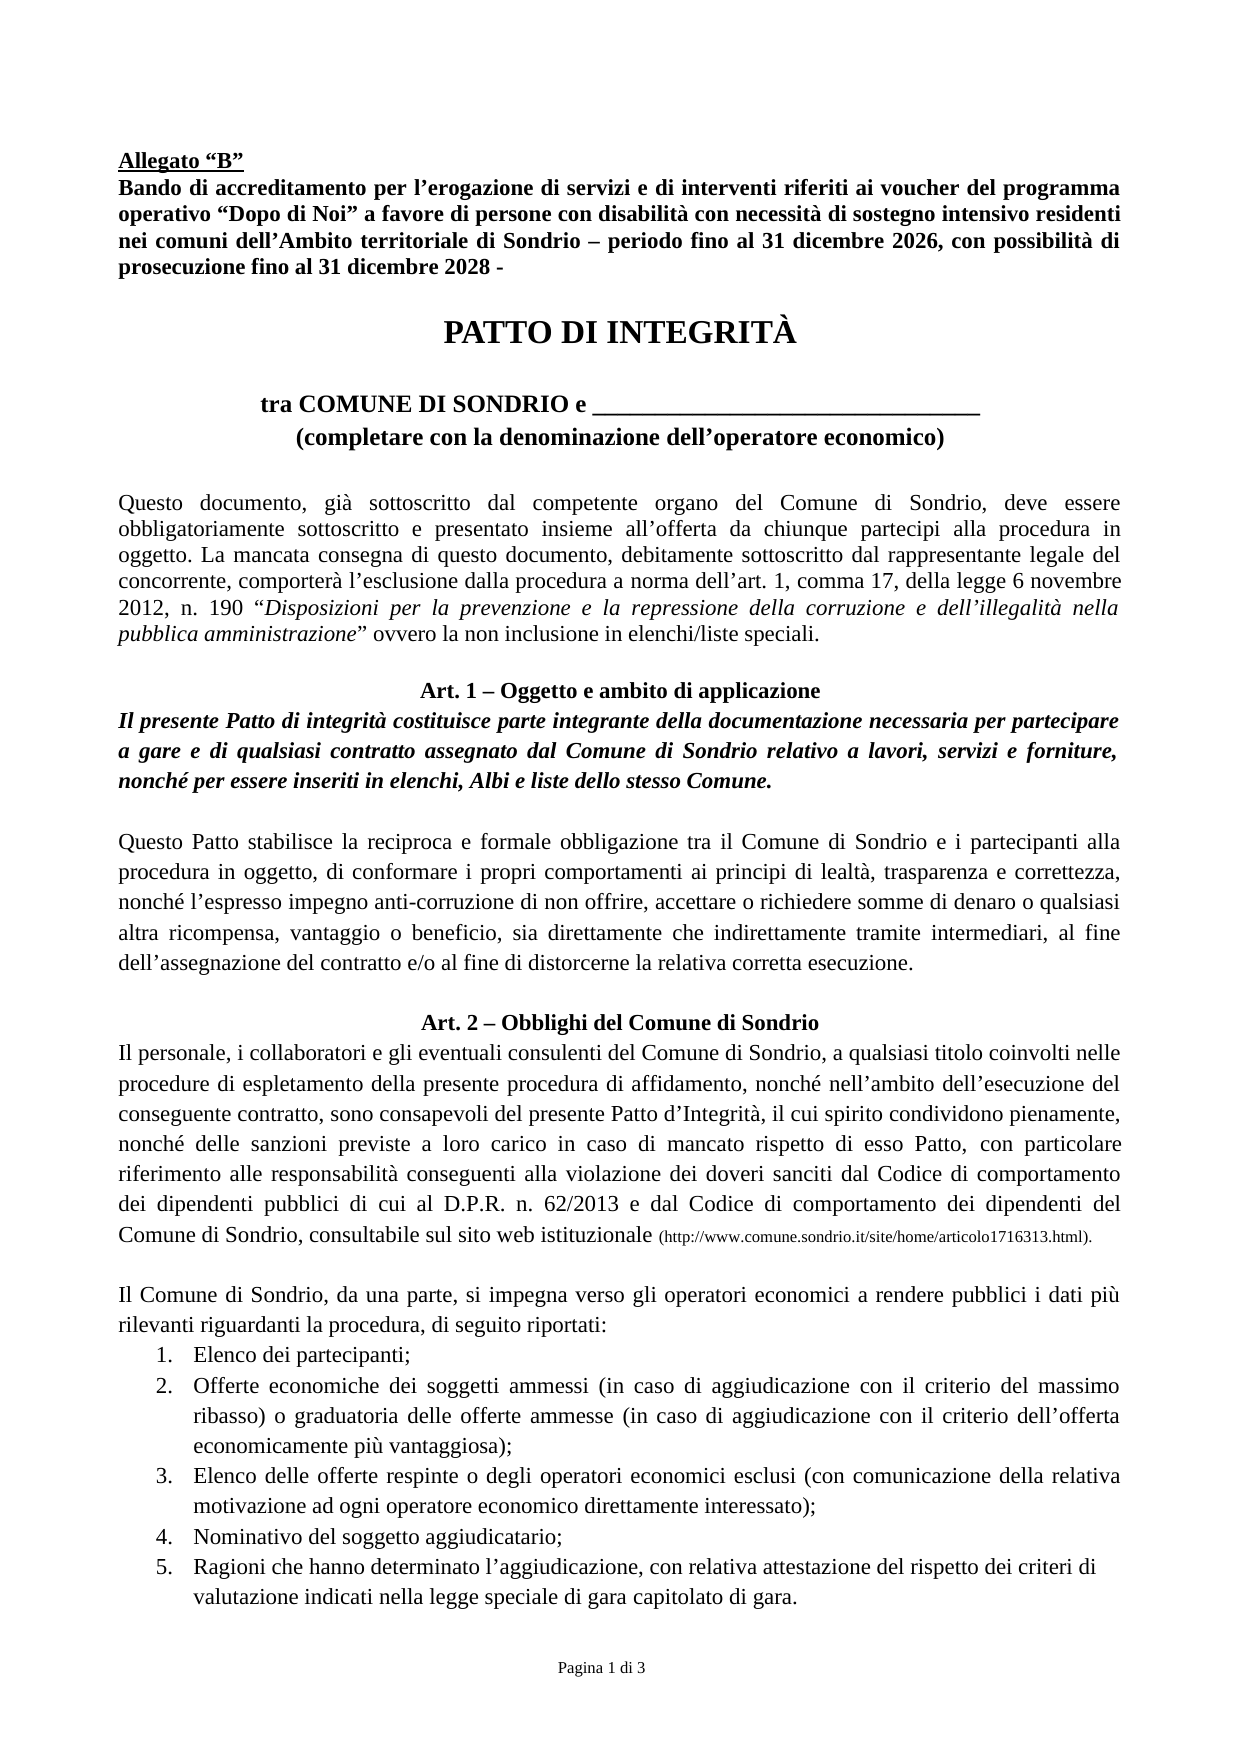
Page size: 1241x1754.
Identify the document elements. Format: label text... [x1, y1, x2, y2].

text Questo Patto stabilisce la reciproca e formale obbligazione tra il Comune di Sondrio e i partecipanti alla procedura in oggetto, di conformare i propri comportamenti ai principi di lealtà, trasparenza e correttezza, nonché l’espresso impegno anti-corruzione di non offrire, accettare o richiedere somme di denaro o qualsiasi altra ricompensa, vantaggio o beneficio, sia direttamente che indirettamente tramite intermediari, al fine dell’assegnazione del contratto e/o al fine di distorcerne la relativa corretta esecuzione. [118, 828, 1122, 975]
text Allegato “B” [118, 148, 1122, 174]
list Nominativo del soggetto aggiudicatario; [156, 1523, 1122, 1549]
list Elenco dei partecipanti; [156, 1341, 1122, 1368]
list Offerte economiche dei soggetti ammessi (in caso di aggiudicazione con il criterio del massimo ribasso) o graduatoria delle offerte ammesse (in caso di aggiudicazione con il criterio dell’offerta economicamente più vantaggiosa); [156, 1372, 1122, 1458]
text Bando di accreditamento per l’erogazione di servizi e di interventi riferiti ai voucher del programma operativo “Dopo di Noi” a favore di persone con disabilità con necessità di sostegno intensivo residenti nei comuni dell’Ambito territoriale di Sondrio – periodo fino al 31 dicembre 2026, con possibilità di prosecuzione fino al 31 dicembre 2028 - [118, 174, 1122, 279]
text (completare con la denominazione dell’operatore economico) [118, 422, 1122, 451]
text Il personale, i collaboratori e gli eventuali consulenti del Comune di Sondrio, a qualsiasi titolo coinvolti nelle procedure di espletamento della presente procedura di affidamento, nonché nell’ambito dell’esecuzione del conseguente contratto, sono consapevoli del presente Patto d’Integrità, il cui spirito condividono pienamente, nonché delle sanzioni previste a loro carico in caso di mancato rispetto di esso Patto, con particolare riferimento alle responsabilità conseguenti alla violazione dei doveri sanciti dal Codice di comportamento dei dipendenti pubblici di cui al D.P.R. n. 62/2013 e dal Codice di comportamento dei dipendenti del Comune di Sondrio, consultabile sul sito web istituzionale (http://www.comune.sondrio.it/site/home/articolo1716313.html). [118, 1039, 1122, 1247]
text Il Comune di Sondrio, da una parte, si impegna verso gli operatori economici a rendere pubblici i dati più rilevanti riguardanti la procedura, di seguito riportati: [118, 1281, 1122, 1338]
text tra COMUNE DI SONDRIO e _______________________________ [118, 389, 1122, 418]
text Questo documento, già sottoscritto dal competente organo del Comune di Sondrio, deve essere obbligatoriamente sottoscritto e presentato insieme all’offerta da chiunque partecipi alla procedura in oggetto. La mancata consegna di questo documento, debitamente sottoscritto dal rappresentante legale del concorrente, comporterà l’esclusione dalla procedura a norma dell’art. 1, comma 17, della legge 6 novembre 2012, n. 190 “Disposizioni per la prevenzione e la repressione della corruzione e dell’illegalità nella pubblica amministrazione” ovvero la non inclusione in elenchi/liste speciali. [118, 488, 1122, 647]
text Art. 2 – Obblighi del Comune di Sondrio [118, 1009, 1122, 1036]
subtitle Il presente Patto di integrità costituisce parte integrante della documentazione necessaria per partecipare a gare e di qualsiasi contratto assegnato dal Comune di Sondrio relativo a lavori, servizi e forniture, nonché per essere inseriti in elenchi, Albi e liste dello stesso Comune. [118, 707, 1122, 794]
subtitle PATTO DI INTEGRITÀ [118, 312, 1122, 351]
text Art. 1 – Oggetto e ambito di applicazione [118, 677, 1122, 703]
list Elenco delle offerte respinte o degli operatori economici esclusi (con comunicazione della relativa motivazione ad ogni operatore economico direttamente interessato); [156, 1462, 1122, 1519]
list Ragioni che hanno determinato l’aggiudicazione, con relativa attestazione del rispetto dei criteri di valutazione indicati nella legge speciale di gara capitolato di gara. [156, 1553, 1122, 1609]
